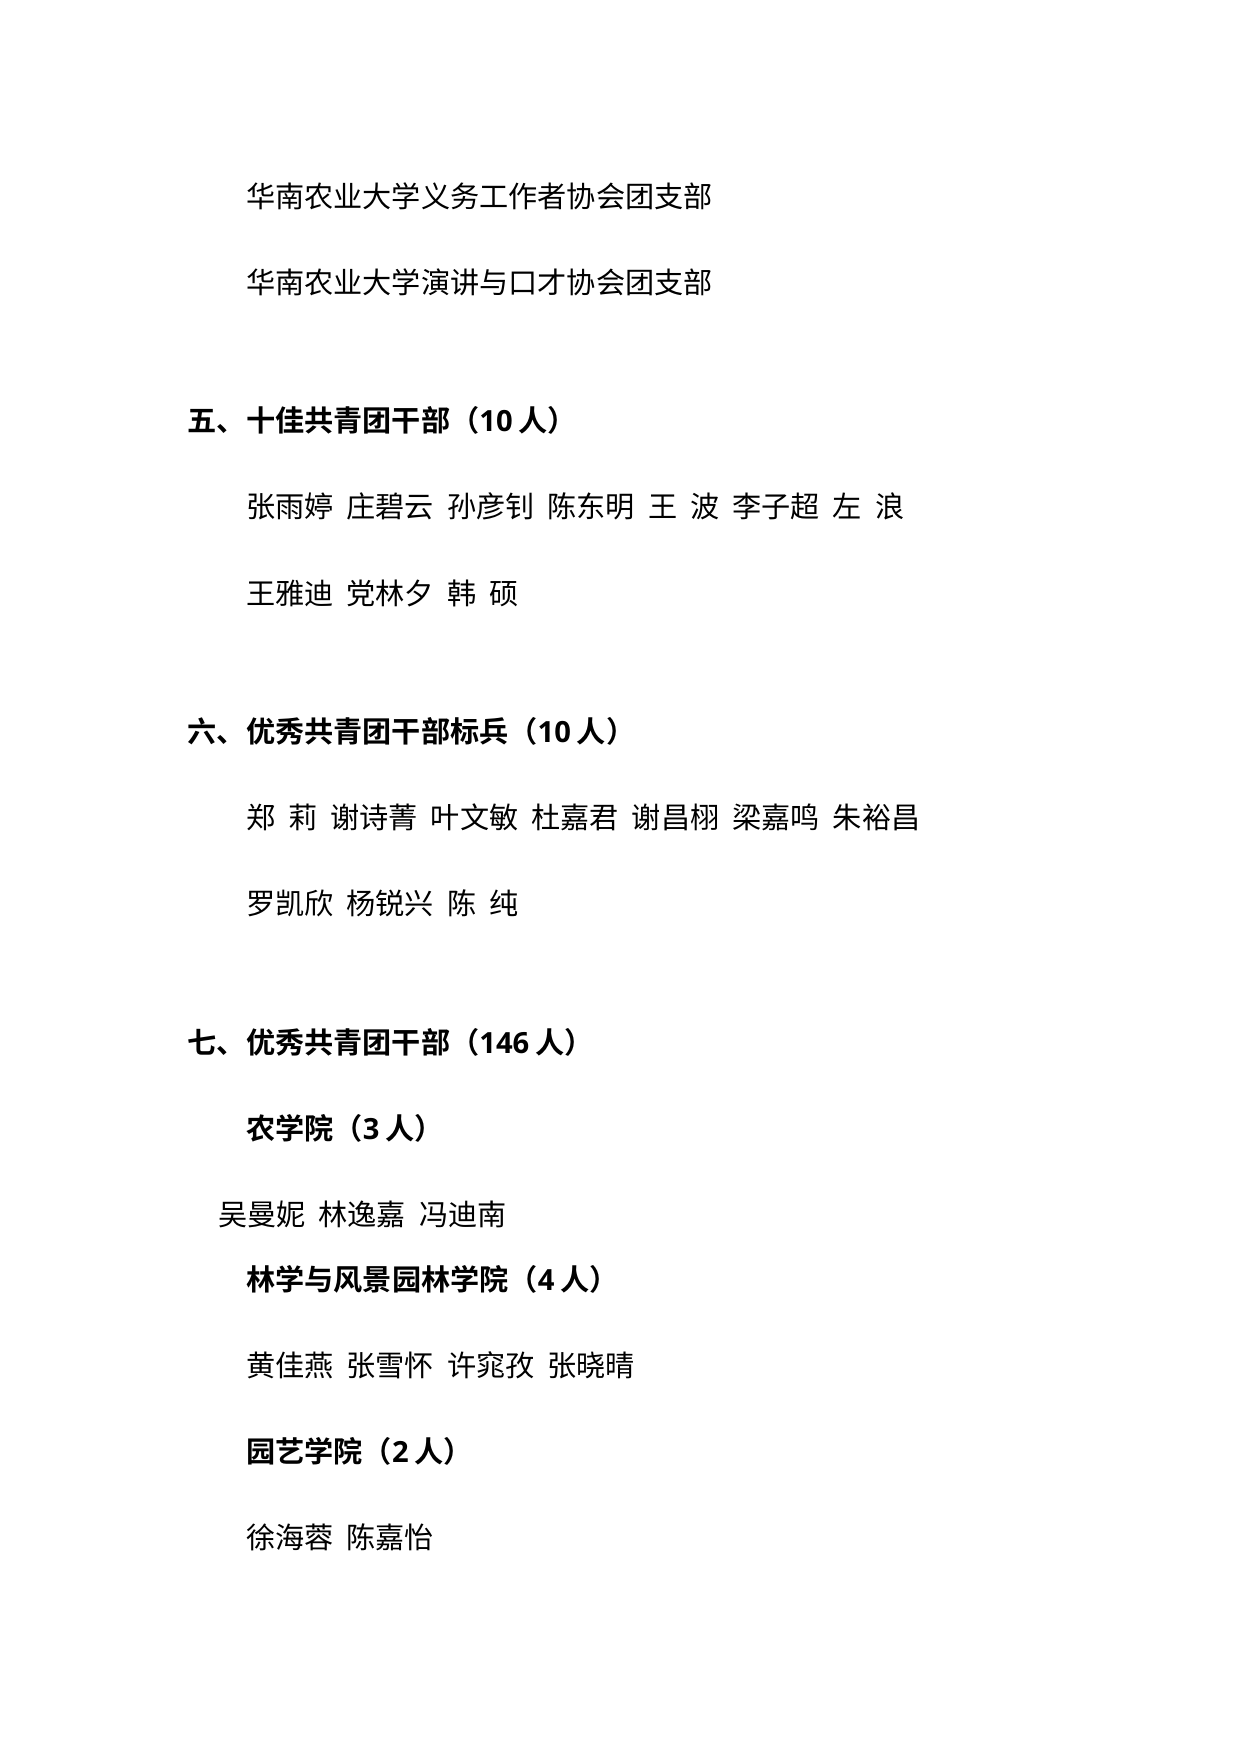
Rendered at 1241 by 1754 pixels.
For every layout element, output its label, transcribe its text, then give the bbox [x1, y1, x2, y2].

text 黄佳燕 张雪怀 许窕孜 张晓晴 [187, 1331, 1053, 1396]
text 农学院（3人） [187, 1094, 1053, 1159]
text 七、优秀共青团干部（146人） [187, 1008, 1053, 1073]
text 华南农业大学演讲与口才协会团支部 [187, 248, 1053, 313]
text 林学与风景园林学院（4人） [187, 1245, 1053, 1310]
text 五、十佳共青团干部（10人） [187, 387, 1053, 452]
text 郑 莉 谢诗菁 叶文敏 杜嘉君 谢昌栩 梁嘉鸣 朱裕昌 [187, 783, 1053, 848]
text 罗凯欣 杨锐兴 陈 纯 [187, 869, 1053, 934]
text 吴曼妮 林逸嘉 冯迪南 [187, 1180, 1053, 1245]
text 华南农业大学义务工作者协会团支部 [187, 162, 1053, 227]
text 王雅迪 党林夕 韩 硕 [187, 559, 1053, 624]
list 六、优秀共青团干部标兵（10人） [187, 697, 1053, 762]
text 徐海蓉 陈嘉怡 [187, 1504, 1053, 1569]
text 张雨婷 庄碧云 孙彦钊 陈东明 王 波 李子超 左 浪 [187, 473, 1053, 538]
text 园艺学院（2人） [187, 1418, 1053, 1483]
